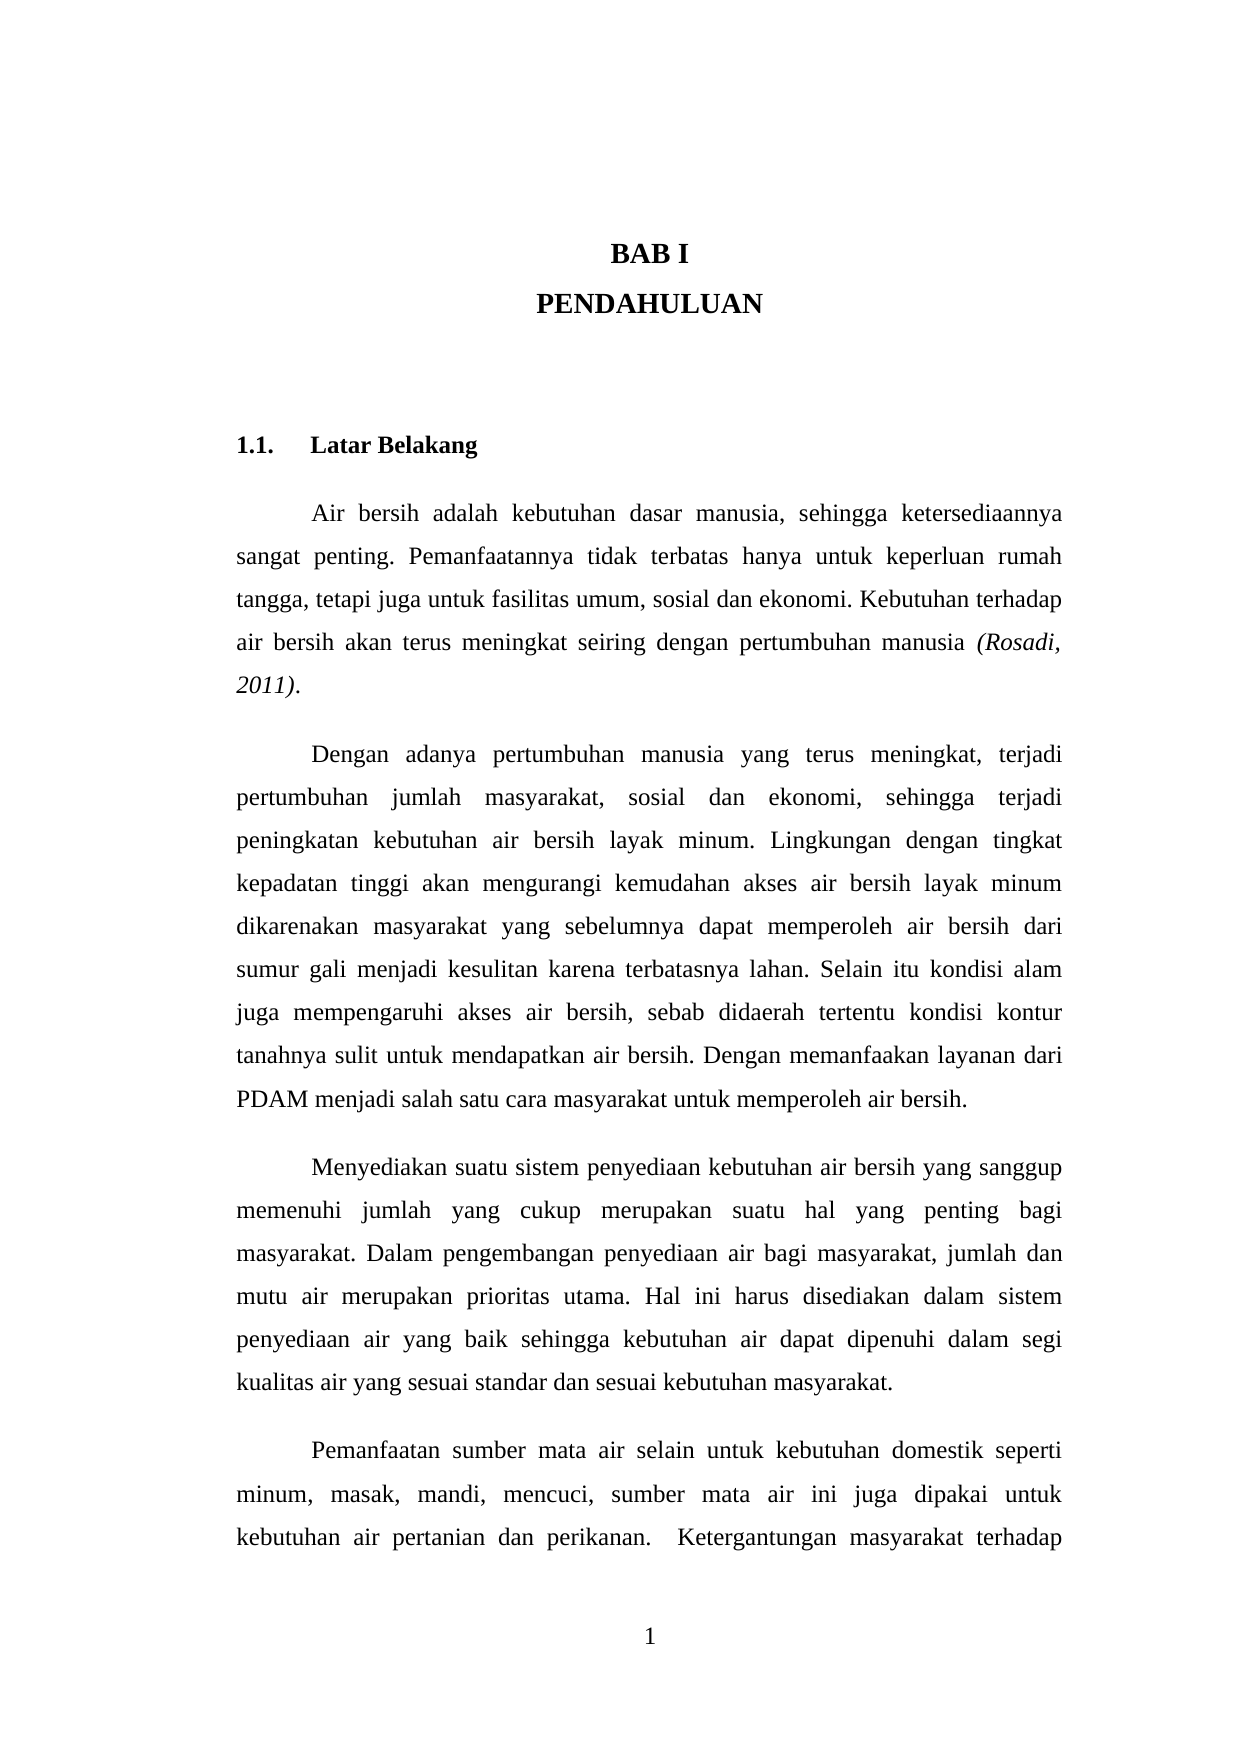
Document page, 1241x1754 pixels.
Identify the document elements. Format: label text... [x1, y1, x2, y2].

text Air bersih adalah kebutuhan dasar manusia, sehingga ketersediaannya sangat penting. Pemanfaatannya tidak terbatas hanya untuk keperluan rumah tangga, tetapi juga untuk fasilitas umum, sosial dan ekonomi. Kebutuhan terhadap air bersih akan terus meningkat seiring dengan pertumbuhan manusia (Rosadi, 2011). [236, 498, 1063, 699]
subtitle Latar Belakang [236, 430, 1063, 459]
text Menyediakan suatu sistem penyediaan kebutuhan air bersih yang sanggup memenuhi jumlah yang cukup merupakan suatu hal yang penting bagi masyarakat. Dalam pengembangan penyediaan air bagi masyarakat, jumlah dan mutu air merupakan prioritas utama. Hal ini harus disediakan dalam sistem penyediaan air yang baik sehingga kebutuhan air dapat dipenuhi dalam segi kualitas air yang sesuai standar dan sesuai kebutuhan masyarakat. [236, 1152, 1063, 1396]
text Dengan adanya pertumbuhan manusia yang terus meningkat, terjadi pertumbuhan jumlah masyarakat, sosial dan ekonomi, sehingga terjadi peningkatan kebutuhan air bersih layak minum. Lingkungan dengan tingkat kepadatan tinggi akan mengurangi kemudahan akses air bersih layak minum dikarenakan masyarakat yang sebelumnya dapat memperoleh air bersih dari sumur gali menjadi kesulitan karena terbatasnya lahan. Selain itu kondisi alam juga mempengaruhi akses air bersih, sebab didaerah tertentu kondisi kontur tanahnya sulit untuk mendapatkan air bersih. Dengan memanfaakan layanan dari PDAM menjadi salah satu cara masyarakat untuk memperoleh air bersih. [236, 739, 1063, 1112]
subtitle BAB I PENDAHULUAN [236, 236, 1063, 320]
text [236, 1436, 1063, 1551]
